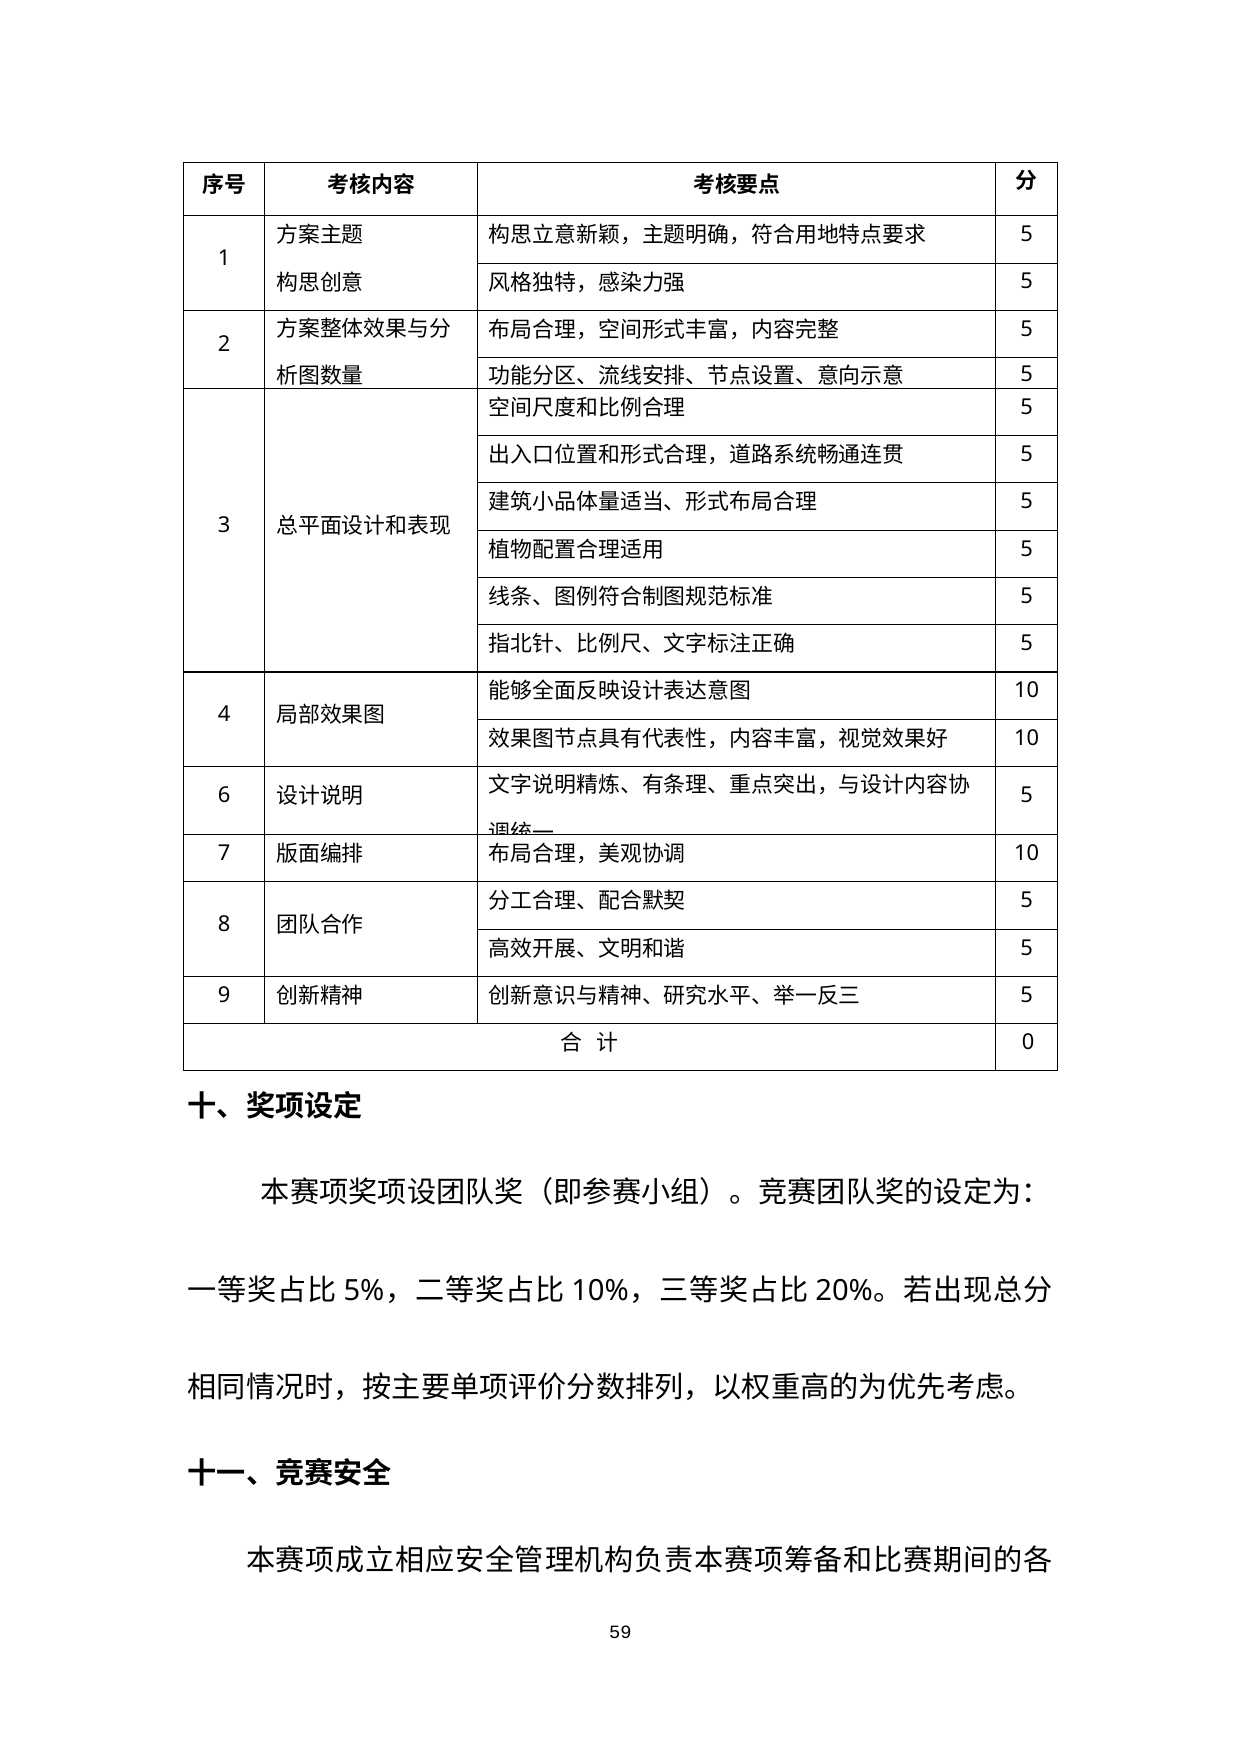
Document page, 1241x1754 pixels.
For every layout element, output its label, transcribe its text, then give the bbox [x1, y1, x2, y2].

table_cell 植物配置合理适用 [478, 531, 995, 577]
table_cell 6 [184, 767, 264, 834]
table_cell 5 [996, 531, 1057, 577]
table_cell 10 [996, 835, 1057, 881]
text 十一、竞赛安全 [187, 1439, 1053, 1504]
text 十、奖项设定 [187, 1071, 1053, 1136]
table_cell 文字说明精炼、有条理、重点突出，与设计内容协调统一 [478, 767, 995, 834]
table_cell 2 [184, 311, 264, 388]
table_cell 5 [996, 578, 1057, 624]
table_cell 方案整体效果与分析图数量 [265, 311, 477, 388]
table_cell 风格独特，感染力强 [478, 264, 995, 310]
table_cell 5 [996, 389, 1057, 435]
table_cell 8 [184, 882, 264, 976]
table_cell 5 [996, 767, 1057, 834]
table_cell 5 [996, 882, 1057, 928]
table_cell 版面编排 [265, 835, 477, 881]
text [187, 1525, 1053, 1590]
table_cell 布局合理，美观协调 [478, 835, 995, 881]
table_cell 1 [184, 216, 264, 310]
table_cell 5 [996, 216, 1057, 262]
table_header 考核内容 [265, 163, 477, 215]
table_cell 设计说明 [265, 767, 477, 834]
table_cell 功能分区、流线安排、节点设置、意向示意 [478, 358, 995, 388]
table_cell 5 [996, 264, 1057, 310]
table_cell 5 [996, 930, 1057, 976]
table_cell 分工合理、配合默契 [478, 882, 995, 928]
table_cell 4 [184, 673, 264, 766]
table_cell 100 [996, 1024, 1057, 1070]
table_cell 方案主题 构思创意 [265, 216, 477, 310]
table_cell 局部效果图 [265, 673, 477, 766]
table_cell 10 [996, 673, 1057, 719]
table_cell 3 [184, 389, 264, 671]
text 本赛项奖项设团队奖（即参赛小组）。竞赛团队奖的设定为：一等奖占比5%，二等奖占比10%，三等奖占比20%。若出现总分相同情况时，按主要单项评价分数排列，以权重高的为优先考虑。 [187, 1157, 1053, 1417]
table_cell 创新精神 [265, 977, 477, 1023]
table_cell 效果图节点具有代表性，内容丰富，视觉效果好 [478, 720, 995, 766]
table_header 分值 [996, 163, 1057, 215]
table_cell 空间尺度和比例合理 [478, 389, 995, 435]
table_cell 指北针、比例尺、文字标注正确 [478, 625, 995, 671]
table_cell 5 [996, 977, 1057, 1023]
table_cell 建筑小品体量适当、形式布局合理 [478, 483, 995, 529]
table_header 序号 [184, 163, 264, 215]
table_cell 能够全面反映设计表达意图 [478, 673, 995, 719]
table_cell 5 [996, 311, 1057, 357]
table_cell 10 [996, 720, 1057, 766]
table_cell 出入口位置和形式合理，道路系统畅通连贯 [478, 436, 995, 482]
table_cell 布局合理，空间形式丰富，内容完整 [478, 311, 995, 357]
table_cell 线条、图例符合制图规范标准 [478, 578, 995, 624]
table_header 考核要点 [478, 163, 995, 215]
table_cell 9 [184, 977, 264, 1023]
table_cell 创新意识与精神、研究水平、举一反三 [478, 977, 995, 1023]
table_cell 高效开展、文明和谐 [478, 930, 995, 976]
table_cell 构思立意新颖，主题明确，符合用地特点要求 [478, 216, 995, 262]
table_cell 总平面设计和表现 [265, 389, 477, 671]
table_cell 5 [996, 436, 1057, 482]
table_cell 5 [996, 358, 1057, 388]
table_cell 5 [996, 625, 1057, 671]
table_cell 合 计 [184, 1024, 995, 1070]
table_cell 7 [184, 835, 264, 881]
table_cell 团队合作 [265, 882, 477, 976]
table_cell 5 [996, 483, 1057, 529]
